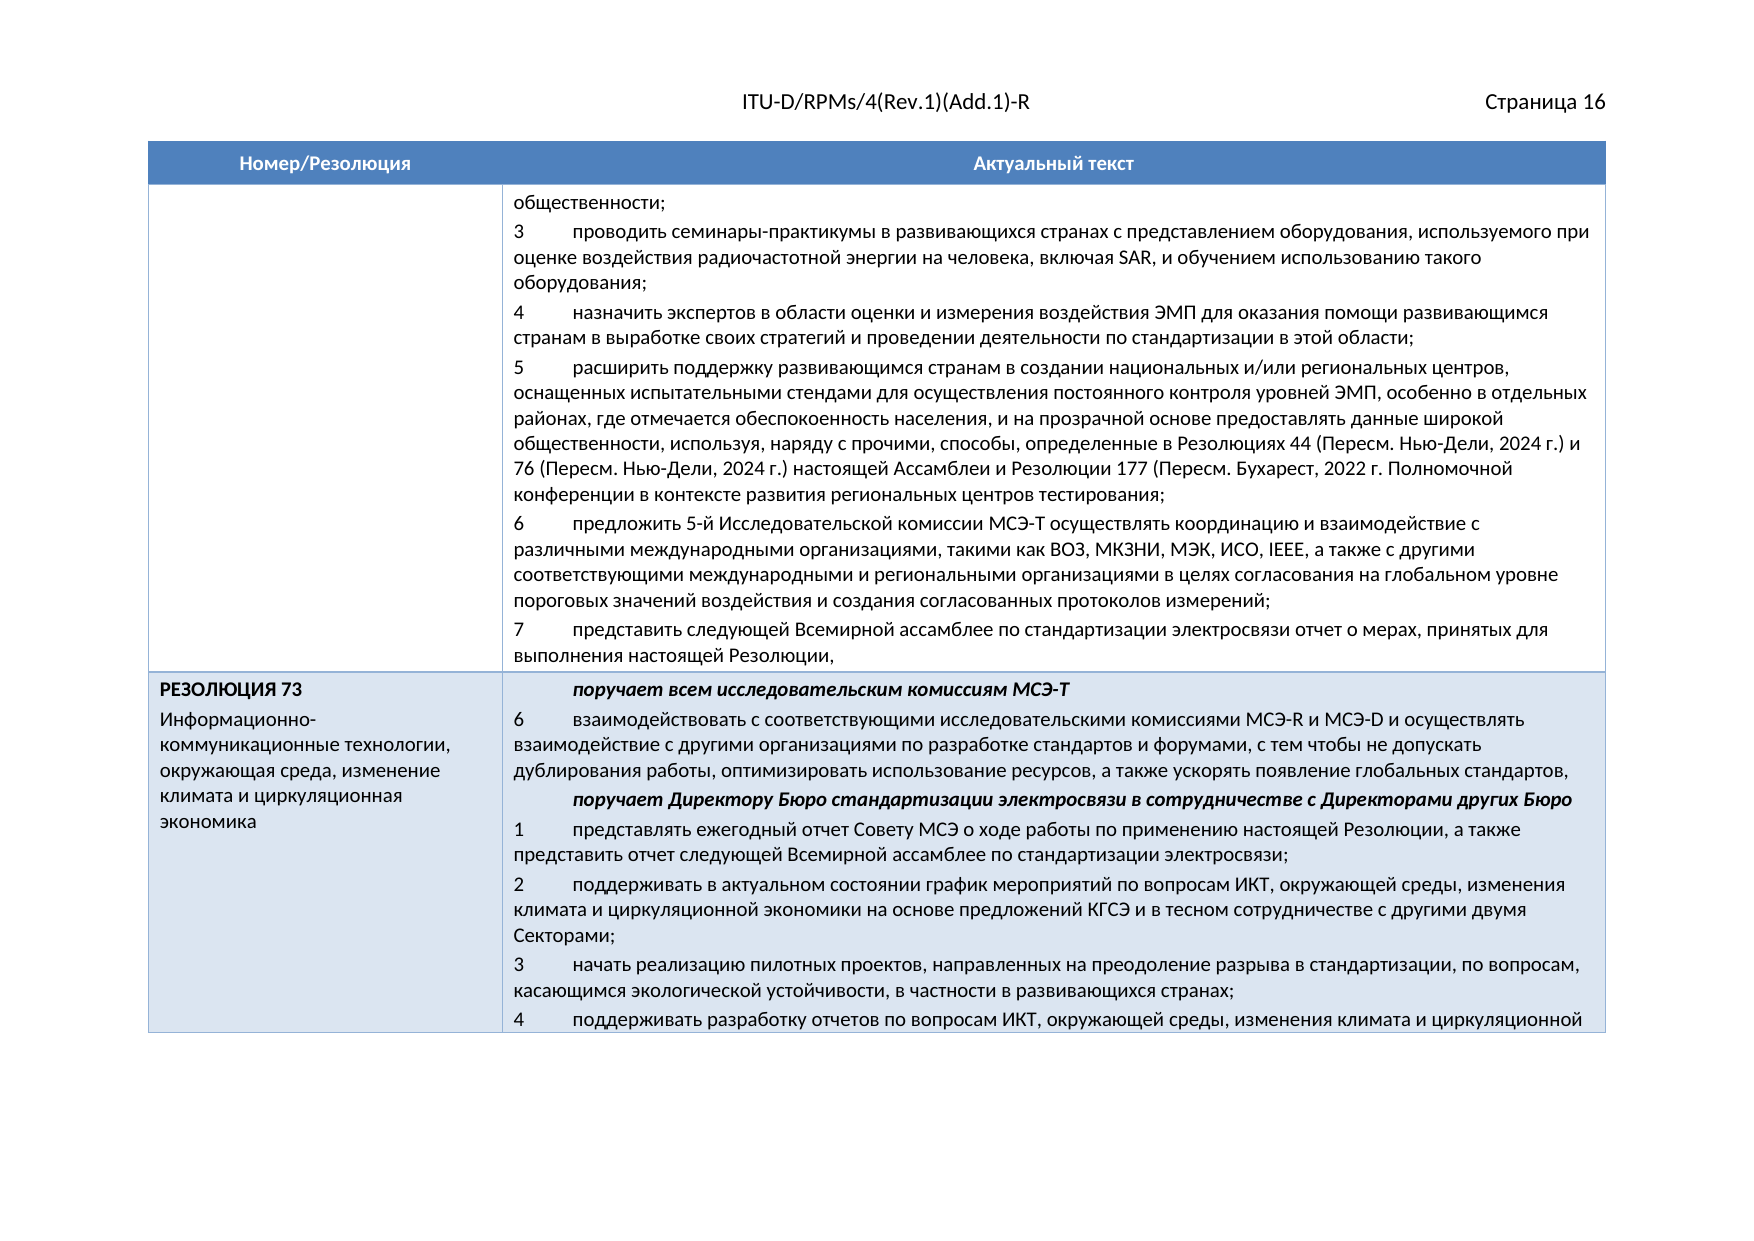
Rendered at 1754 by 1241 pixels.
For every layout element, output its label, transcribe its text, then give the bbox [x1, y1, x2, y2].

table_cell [149, 673, 502, 1032]
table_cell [503, 185, 1605, 671]
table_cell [503, 673, 1605, 1032]
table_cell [149, 185, 502, 671]
table_header Номер/Резолюция [149, 142, 502, 184]
table_header Актуальный текст [503, 142, 1605, 184]
